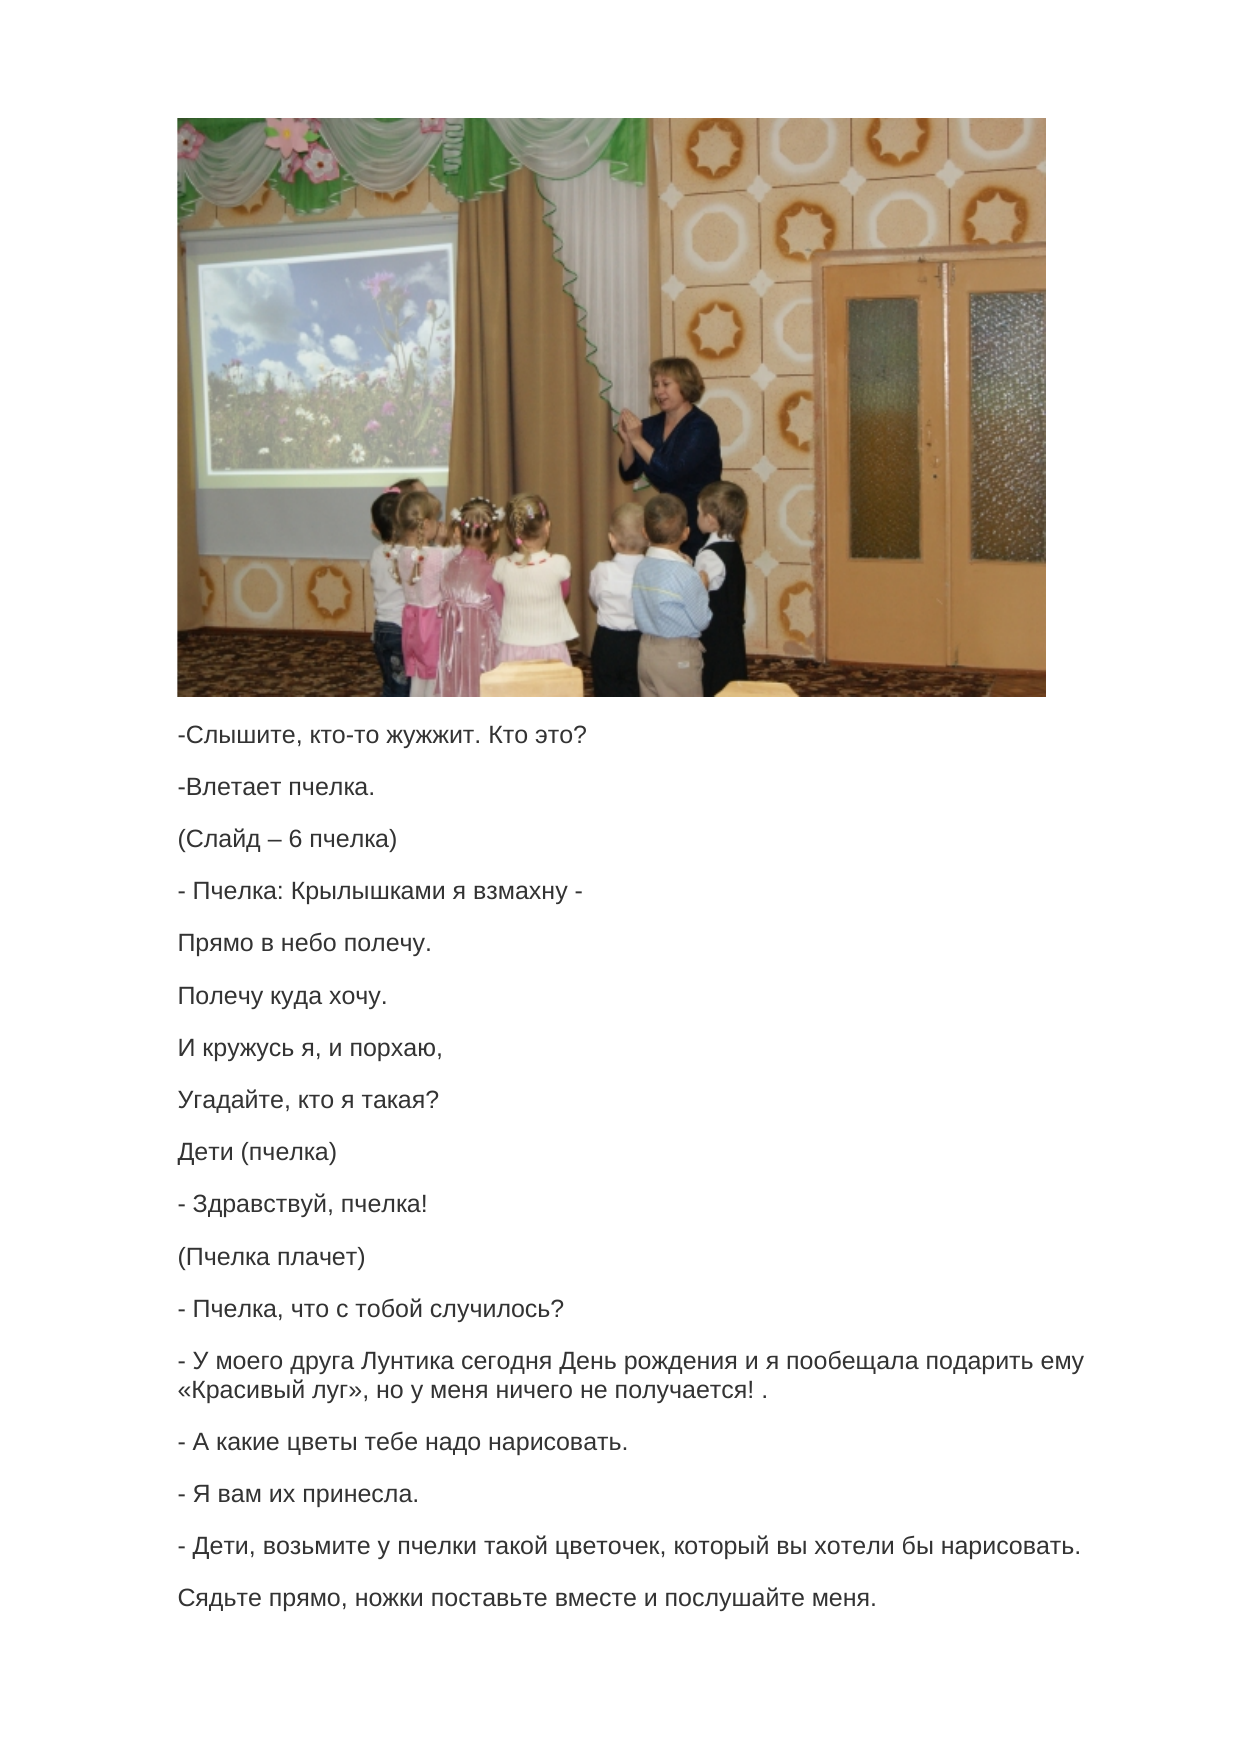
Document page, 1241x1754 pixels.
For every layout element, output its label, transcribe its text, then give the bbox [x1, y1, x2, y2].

text - Дети, возьмите у пчелки такой цветочек, который вы хотели бы нарисовать. [177, 1531, 1152, 1560]
text Угадайте, кто я такая? [177, 1085, 1152, 1114]
picture [177, 118, 1046, 697]
text - Пчелка, что с тобой случилось? [177, 1294, 1152, 1322]
text (Слайд – 6 пчелка) [177, 824, 1152, 853]
text - У моего друга Лунтика сегодня День рождения и я пообещала подарить ему «Красивый луг», но у меня ничего не получается! . [177, 1346, 1152, 1403]
text - Я вам их принесла. [177, 1479, 1152, 1508]
text -Влетает пчелка. [177, 772, 1152, 801]
text И кружусь я, и порхаю, [177, 1033, 1152, 1062]
text Дети (пчелка) [177, 1137, 1152, 1166]
text -Слышите, кто-то жужжит. Кто это? [177, 720, 1152, 748]
text - Пчелка: Крылышками я взмахну - [177, 876, 1152, 905]
text (Пчелка плачет) [177, 1242, 1152, 1270]
text - А какие цветы тебе надо нарисовать. [177, 1427, 1152, 1456]
text Полечу куда хочу. [177, 981, 1152, 1009]
text - Здравствуй, пчелка! [177, 1189, 1152, 1218]
text Сядьте прямо, ножки поставьте вместе и послушайте меня. [177, 1583, 1152, 1612]
text Прямо в небо полечу. [177, 928, 1152, 957]
